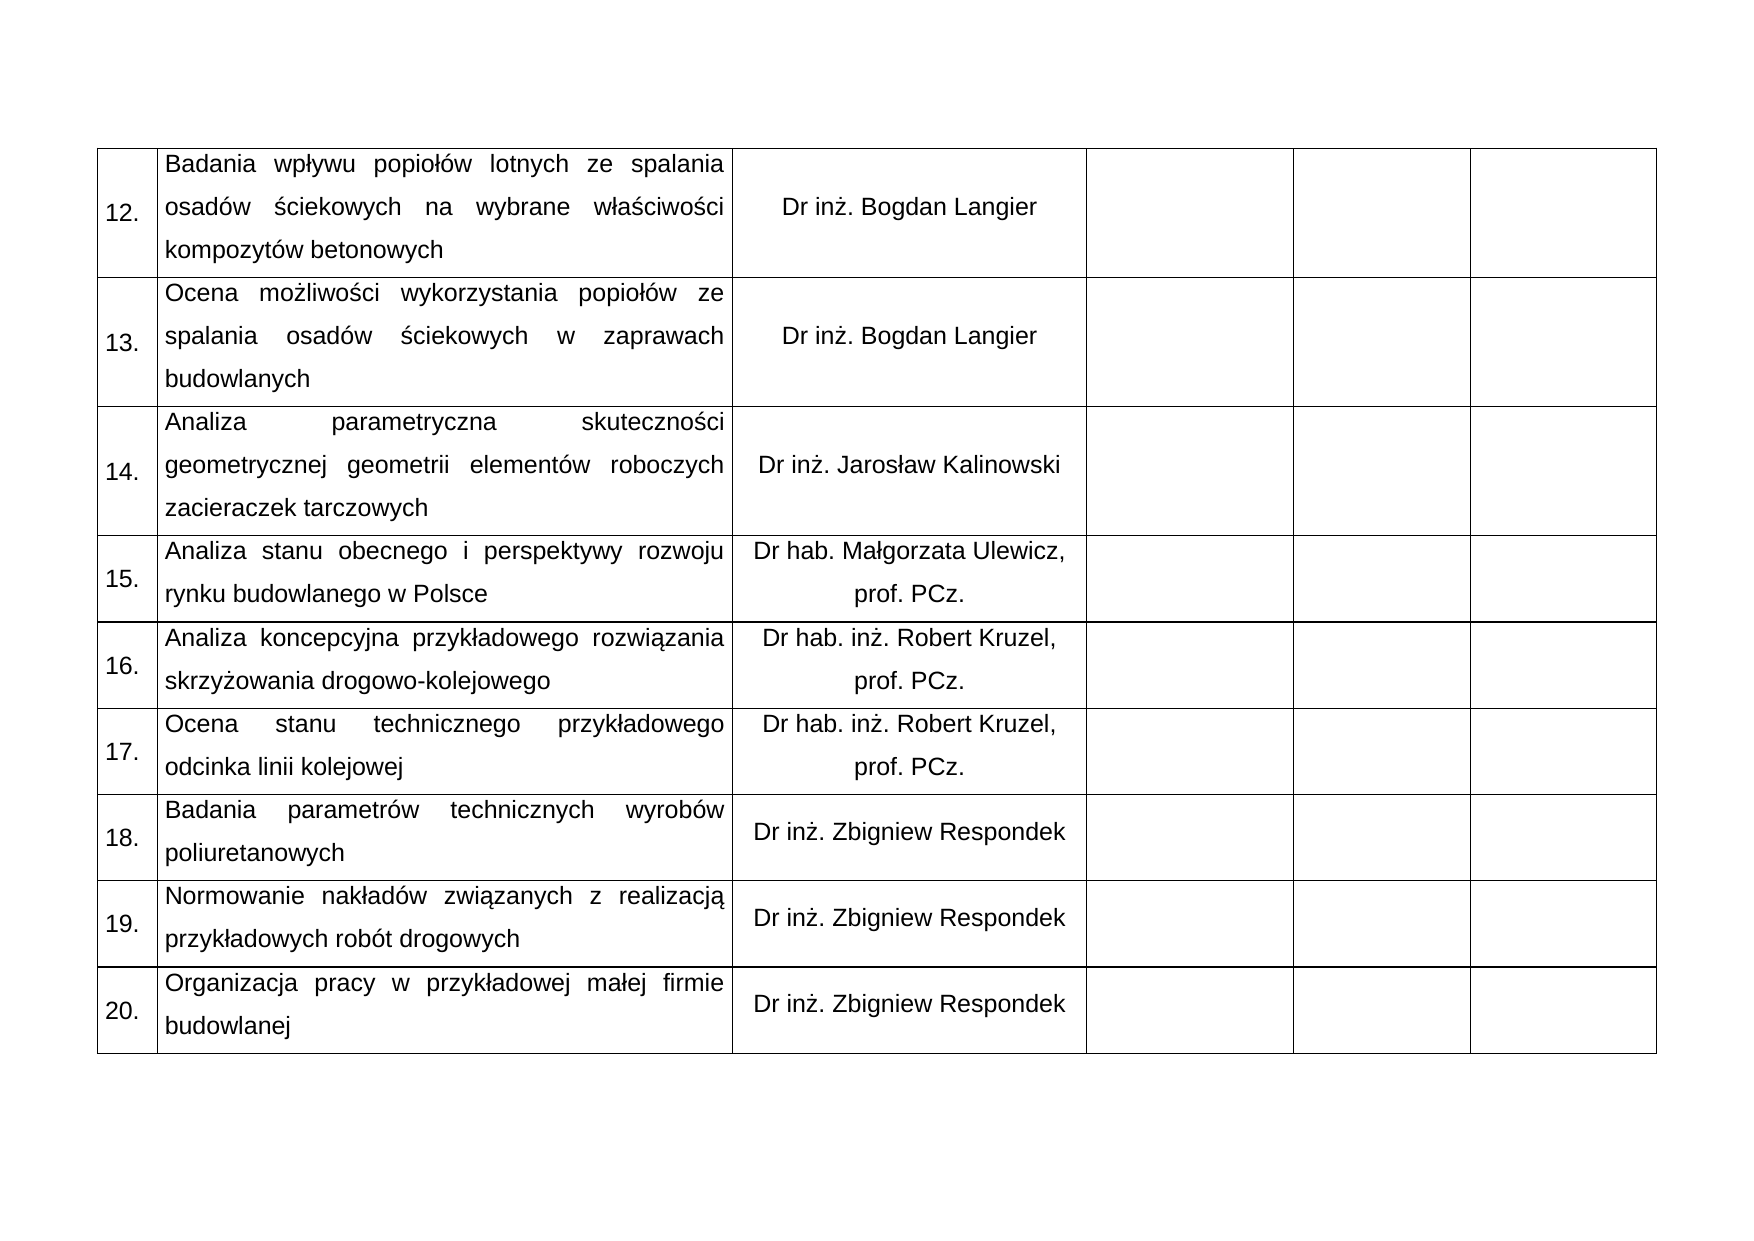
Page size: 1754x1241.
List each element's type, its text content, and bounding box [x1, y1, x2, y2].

table_cell Normowanie nakładów związanych z realizacją przykładowych robót drogowych [158, 881, 732, 966]
table_cell [1471, 881, 1656, 966]
table_cell Organizacja pracy w przykładowej małej firmie budowlanej [158, 968, 732, 1053]
table_cell [1294, 407, 1470, 535]
table_cell Dr hab. inż. Robert Kruzel, prof. PCz. [733, 709, 1086, 794]
table_cell Analiza parametryczna skuteczności geometrycznej geometrii elementów roboczych zacieraczek tarczowych [158, 407, 732, 535]
table_cell [1087, 881, 1293, 966]
table_cell Dr inż. Jarosław Kalinowski [733, 407, 1086, 535]
table_cell [1294, 149, 1470, 277]
table_cell 18. [98, 795, 157, 880]
table_cell [1471, 407, 1656, 535]
table_cell [1087, 149, 1293, 277]
table_cell [1471, 968, 1656, 1053]
table_cell 16. [98, 623, 157, 708]
table_cell Dr inż. Zbigniew Respondek [733, 881, 1086, 966]
table_cell [1087, 407, 1293, 535]
table_cell [1087, 968, 1293, 1053]
table_cell Dr hab. Małgorzata Ulewicz, prof. PCz. [733, 536, 1086, 621]
table_cell 13. [98, 278, 157, 406]
table_cell [1294, 795, 1470, 880]
table_cell Dr inż. Zbigniew Respondek [733, 968, 1086, 1053]
table_cell [1471, 536, 1656, 621]
table_cell [1471, 709, 1656, 794]
table_cell Badania parametrów technicznych wyrobów poliuretanowych [158, 795, 732, 880]
table_cell [1087, 709, 1293, 794]
table_cell 15. [98, 536, 157, 621]
table_cell [1471, 149, 1656, 277]
table_cell Dr inż. Bogdan Langier [733, 149, 1086, 277]
table_cell Analiza koncepcyjna przykładowego rozwiązania skrzyżowania drogowo-kolejowego [158, 623, 732, 708]
table_cell [1294, 881, 1470, 966]
table_cell Analiza stanu obecnego i perspektywy rozwoju rynku budowlanego w Polsce [158, 536, 732, 621]
table_cell Dr inż. Bogdan Langier [733, 278, 1086, 406]
table_cell [1087, 278, 1293, 406]
table_cell [1087, 795, 1293, 880]
table_cell 12. [98, 149, 157, 277]
table_cell Dr inż. Zbigniew Respondek [733, 795, 1086, 880]
table_cell Ocena możliwości wykorzystania popiołów ze spalania osadów ściekowych w zaprawach budowlanych [158, 278, 732, 406]
table_cell 17. [98, 709, 157, 794]
table_cell Badania wpływu popiołów lotnych ze spalania osadów ściekowych na wybrane właściwości kompozytów betonowych [158, 149, 732, 277]
table_cell [1087, 623, 1293, 708]
table_cell [1294, 536, 1470, 621]
table_cell Ocena stanu technicznego przykładowego odcinka linii kolejowej [158, 709, 732, 794]
table_cell Dr hab. inż. Robert Kruzel, prof. PCz. [733, 623, 1086, 708]
table_cell 20. [98, 968, 157, 1053]
table_cell [1294, 623, 1470, 708]
table_cell [1471, 623, 1656, 708]
table_cell [1294, 968, 1470, 1053]
table_cell [1471, 278, 1656, 406]
table_cell 14. [98, 407, 157, 535]
table_cell 19. [98, 881, 157, 966]
table_cell [1087, 536, 1293, 621]
table_cell [1294, 278, 1470, 406]
table_cell [1294, 709, 1470, 794]
table_cell [1471, 795, 1656, 880]
